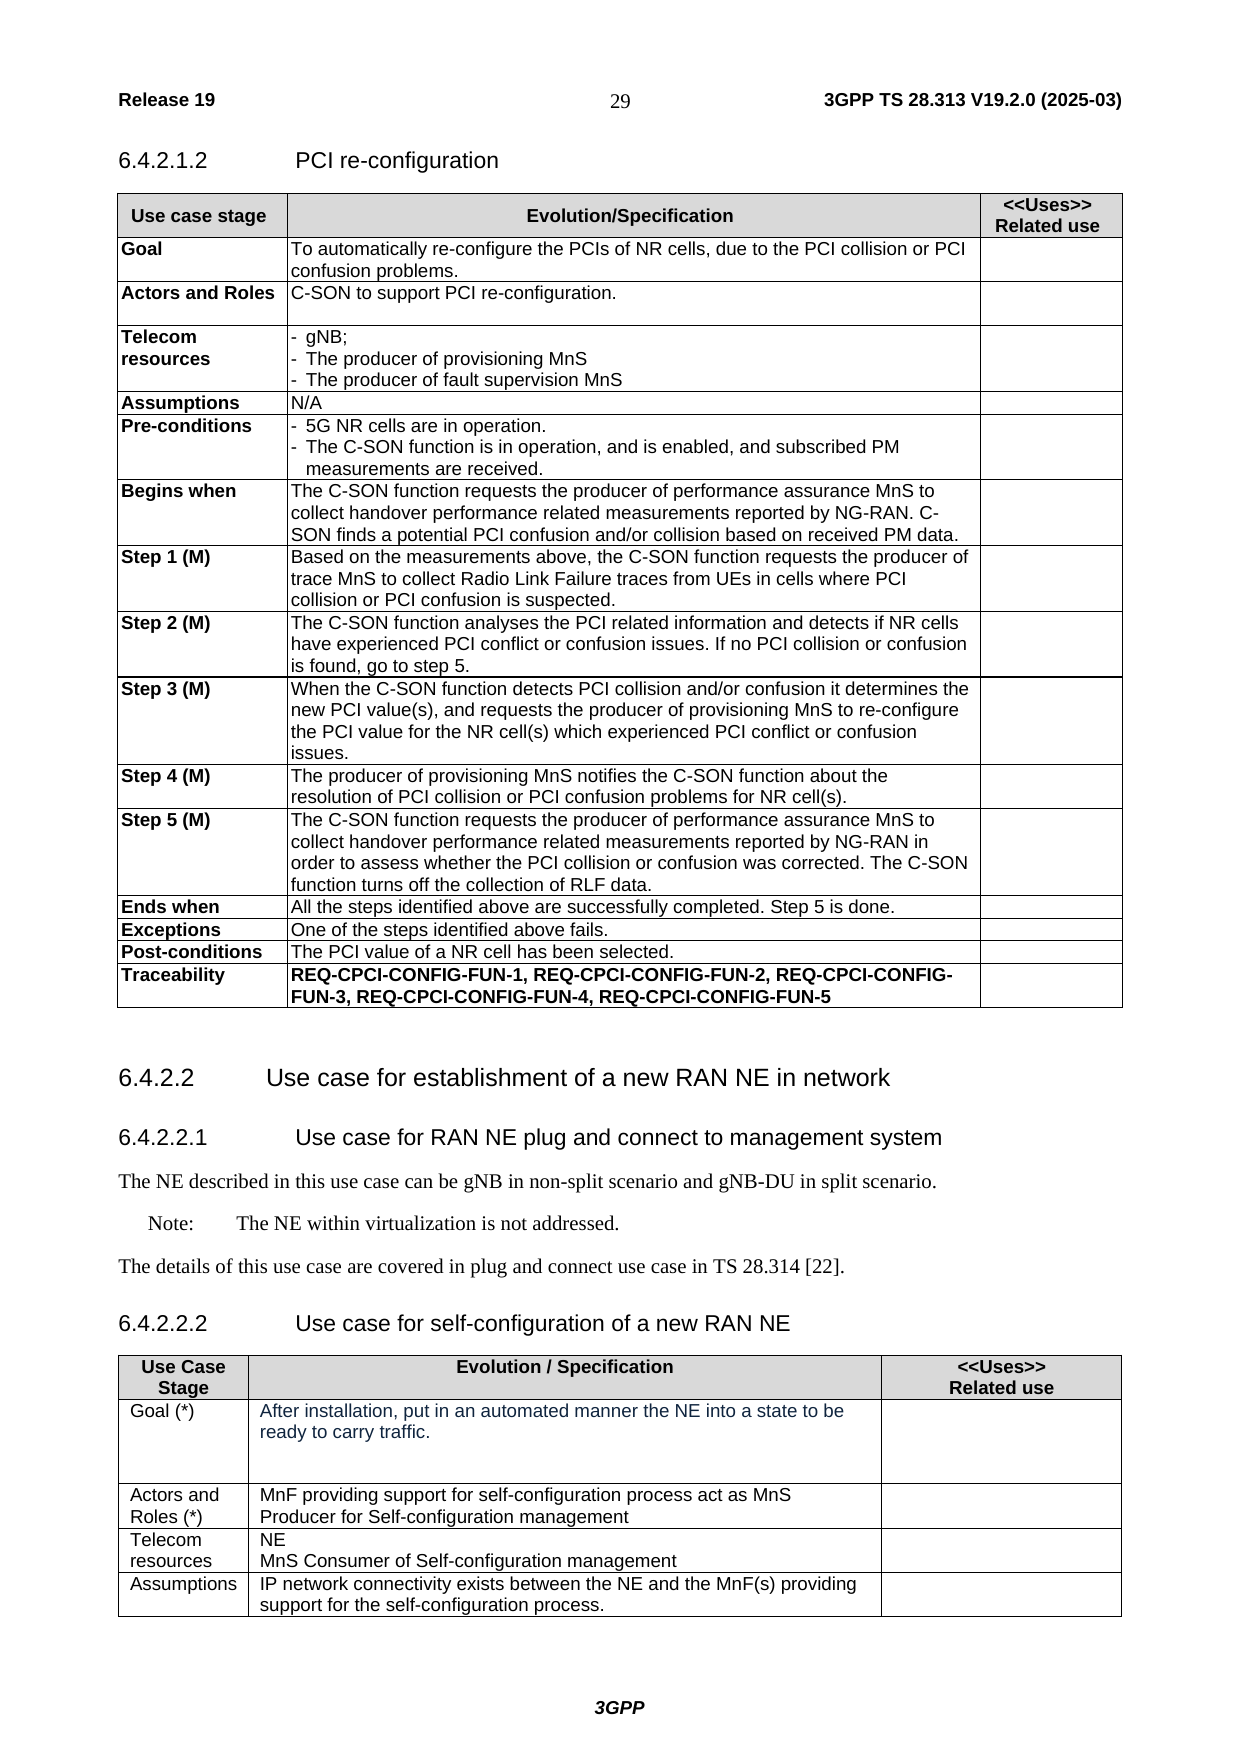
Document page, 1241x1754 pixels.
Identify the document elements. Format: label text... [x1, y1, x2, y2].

table_cell [882, 1400, 1121, 1483]
table_cell [981, 238, 1122, 281]
table_cell [981, 415, 1122, 479]
table_cell IP network connectivity exists between the NE and the MnF(s) providing support for the self-configuration process. [249, 1573, 881, 1616]
subtitle 6.4.2.2.1 Use case for RAN NE plug and connect to management system [118, 1123, 1122, 1150]
text Note: The NE within virtualization is not addressed. [148, 1211, 1122, 1235]
table_cell Step 3 (M) [118, 678, 287, 764]
table_cell [981, 678, 1122, 764]
table_cell After installation, put in an automated manner the NE into a state to be ready to carry traffic. [249, 1400, 881, 1483]
table_cell To automatically re-configure the PCIs of NR cells, due to the PCI collision or PCI confusion problems. [288, 238, 980, 281]
table_cell The PCI value of a NR cell has been selected. [288, 941, 980, 963]
table_cell The C-SON function requests the producer of performance assurance MnS to collect handover performance related measurements reported by NG-RAN. C-SON finds a potential PCI confusion and/or collision based on received PM data. [288, 480, 980, 545]
table_cell Ends when [118, 896, 287, 918]
table_cell [882, 1484, 1121, 1527]
table_cell [981, 919, 1122, 940]
table_cell Assumptions [118, 392, 287, 413]
table_cell [981, 964, 1122, 1007]
table_cell C-SON to support PCI re-configuration. [288, 282, 980, 325]
table_cell Actors and Roles [118, 282, 287, 325]
table_cell Step 5 (M) [118, 809, 287, 895]
table_cell Goal [118, 238, 287, 281]
table_header Evolution/Specification [288, 194, 980, 237]
table_cell [981, 809, 1122, 895]
table_cell gNB; The producer of provisioning MnS The producer of fault supervision MnS [288, 326, 980, 391]
table_cell Pre-conditions [118, 415, 287, 479]
table_cell [882, 1529, 1121, 1572]
table_cell Step 2 (M) [118, 612, 287, 676]
table_cell [981, 392, 1122, 413]
subtitle 6.4.2.1.2 PCI re-configuration [118, 147, 1122, 174]
table_cell All the steps identified above are successfully completed. Step 5 is done. [288, 896, 980, 918]
table_cell Telecom resources [118, 326, 287, 391]
table_header <<Uses>> Related use [882, 1356, 1121, 1399]
table_cell [882, 1573, 1121, 1616]
table_cell The producer of provisioning MnS notifies the C-SON function about the resolution of PCI collision or PCI confusion problems for NR cell(s). [288, 765, 980, 808]
table_cell MnF providing support for self-configuration process act as MnS Producer for Self-configuration management [249, 1484, 881, 1527]
table_cell Traceability [118, 964, 287, 1007]
table_cell When the C-SON function detects PCI collision and/or confusion it determines the new PCI value(s), and requests the producer of provisioning MnS to re-configure the PCI value for the NR cell(s) which experienced PCI conflict or confusion issues. [288, 678, 980, 764]
table_cell REQ-CPCI-CONFIG-FUN-1, REQ-CPCI-CONFIG-FUN-2, REQ-CPCI-CONFIG-FUN-3, REQ-CPCI-CONFIG-FUN-4, REQ-CPCI-CONFIG-FUN-5 [288, 964, 980, 1007]
table_cell Post-conditions [118, 941, 287, 963]
table_cell Telecom resources [119, 1529, 248, 1572]
table_cell [981, 480, 1122, 545]
table_header <<Uses>> Related use [981, 194, 1122, 237]
table_cell Goal (*) [119, 1400, 248, 1483]
table_cell [981, 896, 1122, 918]
table_cell One of the steps identified above fails. [288, 919, 980, 940]
subtitle 6.4.2.2 Use case for establishment of a new RAN NE in network [118, 1063, 1122, 1092]
table_cell [981, 326, 1122, 391]
table_cell The C-SON function requests the producer of performance assurance MnS to collect handover performance related measurements reported by NG-RAN in order to assess whether the PCI collision or confusion was corrected. The C-SON function turns off the collection of RLF data. [288, 809, 980, 895]
table_cell Step 4 (M) [118, 765, 287, 808]
table_cell [981, 765, 1122, 808]
table_cell [981, 282, 1122, 325]
subtitle 6.4.2.2.2 Use case for self-configuration of a new RAN NE [118, 1309, 1122, 1336]
table_cell [981, 612, 1122, 676]
table_cell 5G NR cells are in operation. The C-SON function is in operation, and is enabled, and subscribed PM measurements are received. [288, 415, 980, 479]
table_header Evolution / Specification [249, 1356, 881, 1399]
table_cell Actors and Roles (*) [119, 1484, 248, 1527]
table_cell [981, 546, 1122, 611]
table_cell NE MnS Consumer of Self-configuration management [249, 1529, 881, 1572]
table_header Use case stage [118, 194, 287, 237]
table_cell N/A [288, 392, 980, 413]
table_cell Assumptions [119, 1573, 248, 1616]
text The NE described in this use case can be gNB in non-split scenario and gNB-DU in split scenario. [118, 1168, 1122, 1193]
table_cell [981, 941, 1122, 963]
table_header Use Case Stage [119, 1356, 248, 1399]
table_cell Exceptions [118, 919, 287, 940]
text The details of this use case are covered in plug and connect use case in TS 28.314 [22]. [118, 1254, 1122, 1278]
table_cell Based on the measurements above, the C-SON function requests the producer of trace MnS to collect Radio Link Failure traces from UEs in cells where PCI collision or PCI confusion is suspected. [288, 546, 980, 611]
table_cell Begins when [118, 480, 287, 545]
table_cell Step 1 (M) [118, 546, 287, 611]
table_cell The C-SON function analyses the PCI related information and detects if NR cells have experienced PCI conflict or confusion issues. If no PCI collision or confusion is found, go to step 5. [288, 612, 980, 676]
